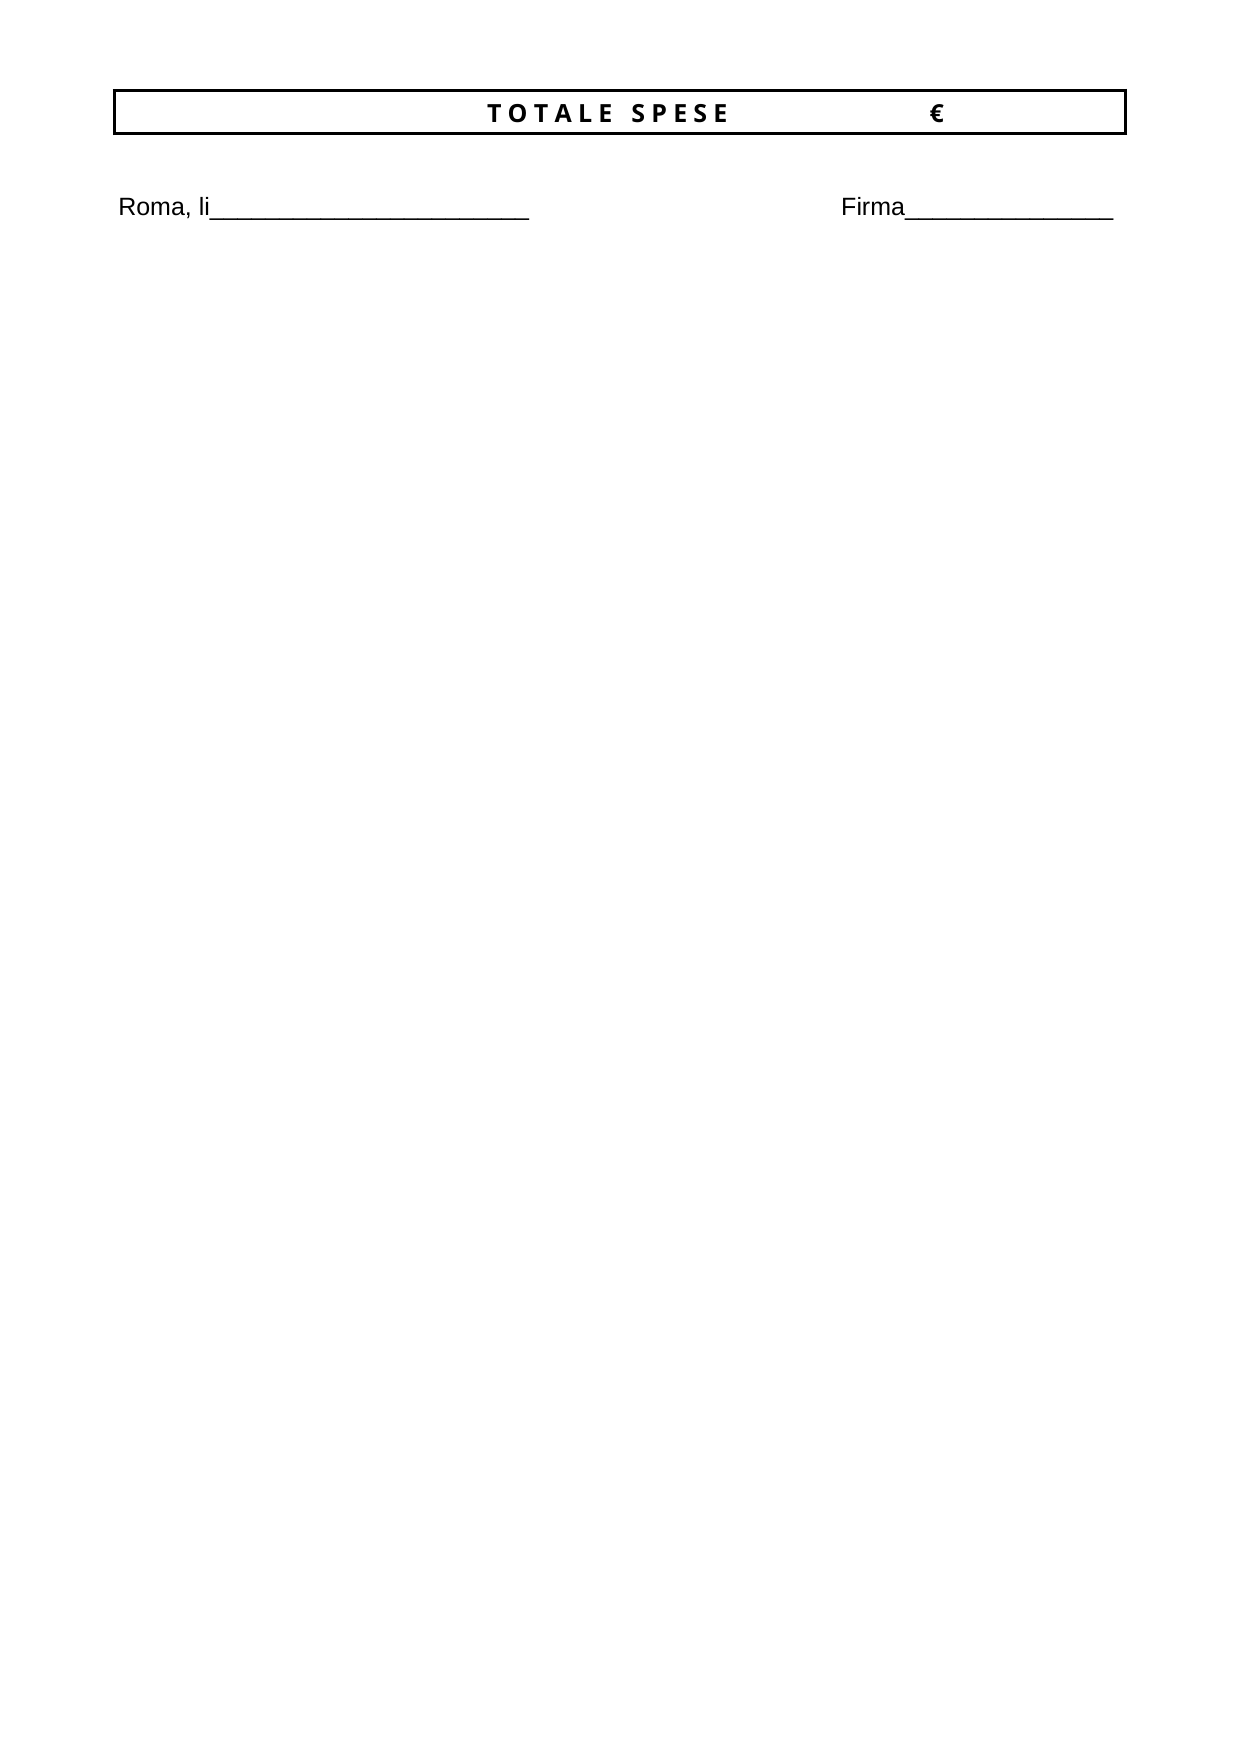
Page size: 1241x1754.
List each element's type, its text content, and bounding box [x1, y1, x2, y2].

text TOTALE SPESE € [116, 92, 1124, 132]
text Roma, li_______________________ Firma_______________ [118, 192, 1122, 221]
